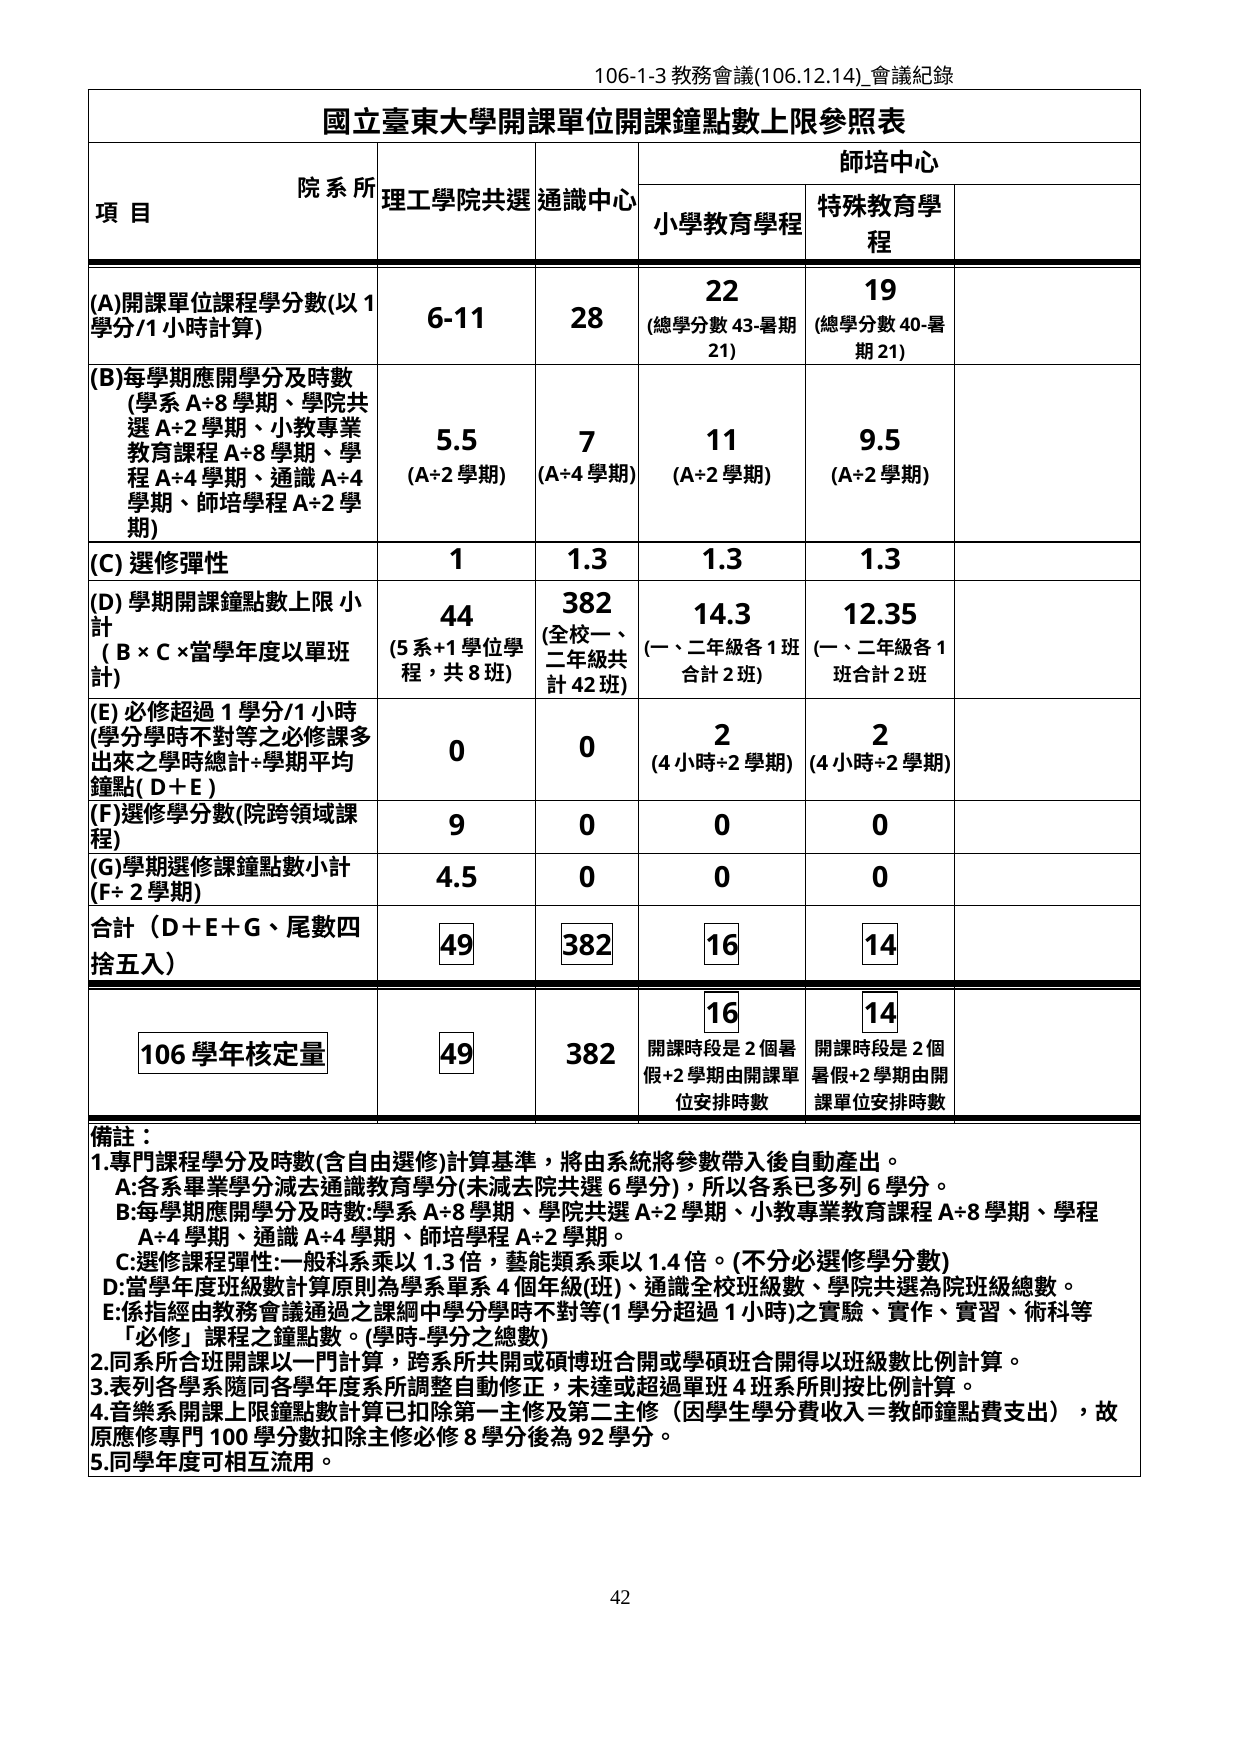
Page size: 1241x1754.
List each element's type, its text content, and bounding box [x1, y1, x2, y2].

table_cell 9 [378, 801, 535, 853]
table_cell 院 系 所 項 目 [89, 143, 377, 259]
table_cell 特殊教育學程 [806, 185, 954, 259]
table_cell 22 (總學分數43-暑期21) [639, 268, 805, 364]
table_cell 16 [639, 906, 805, 980]
table_cell [955, 990, 1140, 1115]
table_cell 28 [536, 268, 638, 364]
table_cell 14.3 (一、二年級各1班合計2班) [639, 581, 805, 697]
table_cell 49 [378, 990, 535, 1115]
table_cell 2 (4小時÷2學期) [639, 699, 805, 800]
table_cell (E) 必修超過1學分/1小時(學分學時不對等之必修課多出來之學時總計÷學期平均鐘點( D＋E ) [89, 699, 377, 800]
table_cell 19 (總學分數40-暑期21) [806, 268, 954, 364]
table_cell (G)學期選修課鐘點數小計 (F÷ 2學期) [89, 854, 377, 905]
table_cell 49 [378, 906, 535, 980]
table_cell 1 [378, 543, 535, 580]
table_cell [955, 581, 1140, 697]
table_cell 1.3 [536, 543, 638, 580]
table_cell 382 [536, 990, 638, 1115]
table_cell 通識中心 [536, 143, 638, 259]
table_cell [955, 185, 1140, 259]
table_cell 106學年核定量 [89, 990, 377, 1115]
table_cell 0 [639, 854, 805, 905]
table_cell [955, 365, 1140, 541]
table_cell 合計（D＋E＋G、尾數四捨五入） [89, 906, 377, 980]
table_cell (D) 學期開課鐘點數上限 小計 ( B × C ×當學年度以單班計) [89, 581, 377, 697]
table_cell [955, 854, 1140, 905]
table_cell 7 (A÷4學期) [536, 365, 638, 541]
table_cell 1.3 [806, 543, 954, 580]
table_cell (A)開課單位課程學分數(以1學分/1小時計算) [89, 268, 377, 364]
table_cell 0 [378, 699, 535, 800]
table_cell 師培中心 [639, 143, 1140, 184]
table_cell 382 [536, 906, 638, 980]
table_cell 0 [806, 801, 954, 853]
table_cell (B)每學期應開學分及時數 (學系A÷8學期、學院共選A÷2學期、小教專業教育課程A÷8學期、學程A÷4學期、通識A÷4學期、師培學程A÷2學期) [89, 365, 377, 541]
table_cell 備註： 1.專門課程學分及時數(含自由選修)計算基準，將由系統將參數帶入後自動產出。 A:各系畢業學分減去通識教育學分(未減去院共選6學分)，所以各系已多列6學分。 B:每學期應開學分及時數:學系A÷8學期、學院共選A÷2學期、小教專業教育課程A÷8學期、學程A÷4學期、通識A÷4學期、師培學程A÷2學期。 C:選修課程彈性:一般科系乘以1.3倍，藝能類系乘以1.4倍。(不分必選修學分數) D:當學年度班級數計算原則為學系單系4個年級(班)、通識全校班級數、學院共選為院班級總數。 E:係指經由教務會議通過之課綱中學分學時不對等(1學分超過1小時)之實驗、實作、實習、術科等「必修」課程之鐘點數。(學時-學分之總數) 2.同系所合班開課以一門計算，跨系所共開或碩博班合開或學碩班合開得以班級數比例計算。 3.表列各學系隨同各學年度系所調整自動修正，未達或超過單班4班系所則按比例計算。 4.音樂系開課上限鐘點數計算已扣除第一主修及第二主修（因學生學分費收入＝教師鐘點費支出），故原應修專門100學分數扣除主修必修8學分後為92學分。 5.同學年度可相互流用。 [89, 1124, 1140, 1476]
table_cell [955, 801, 1140, 853]
table_cell 0 [806, 854, 954, 905]
table_cell 11 (A÷2學期) [639, 365, 805, 541]
table_cell 44 (5系+1學位學程，共8班) [378, 581, 535, 697]
table_cell 2 (4小時÷2學期) [806, 699, 954, 800]
table_cell 12.35 (一、二年級各1班合計2班 [806, 581, 954, 697]
table_cell 1.3 [639, 543, 805, 580]
table_header 國立臺東大學開課單位開課鐘點數上限參照表 [89, 90, 1140, 142]
table_cell 16 開課時段是2個暑假+2學期由開課單位安排時數 [639, 990, 805, 1115]
table_cell 0 [536, 699, 638, 800]
table_cell 6-11 [378, 268, 535, 364]
table_cell 5.5 (A÷2學期) [378, 365, 535, 541]
table_cell 9.5 (A÷2學期) [806, 365, 954, 541]
table_cell 14 開課時段是2個暑假+2學期由開課單位安排時數 [806, 990, 954, 1115]
table_cell 0 [639, 801, 805, 853]
table_cell 小學教育學程 [639, 185, 805, 259]
table_cell 理工學院共選 [378, 143, 535, 259]
table_cell (F)選修學分數(院跨領域課程) [89, 801, 377, 853]
table_cell [955, 268, 1140, 364]
table_cell 0 [536, 801, 638, 853]
table_cell [955, 906, 1140, 980]
table_cell 14 [806, 906, 954, 980]
table_cell (C) 選修彈性 [89, 543, 377, 580]
table_cell 0 [536, 854, 638, 905]
table_cell 4.5 [378, 854, 535, 905]
table_cell [955, 543, 1140, 580]
table_cell 382 (全校一、二年級共計42班) [536, 581, 638, 697]
table_cell [955, 699, 1140, 800]
